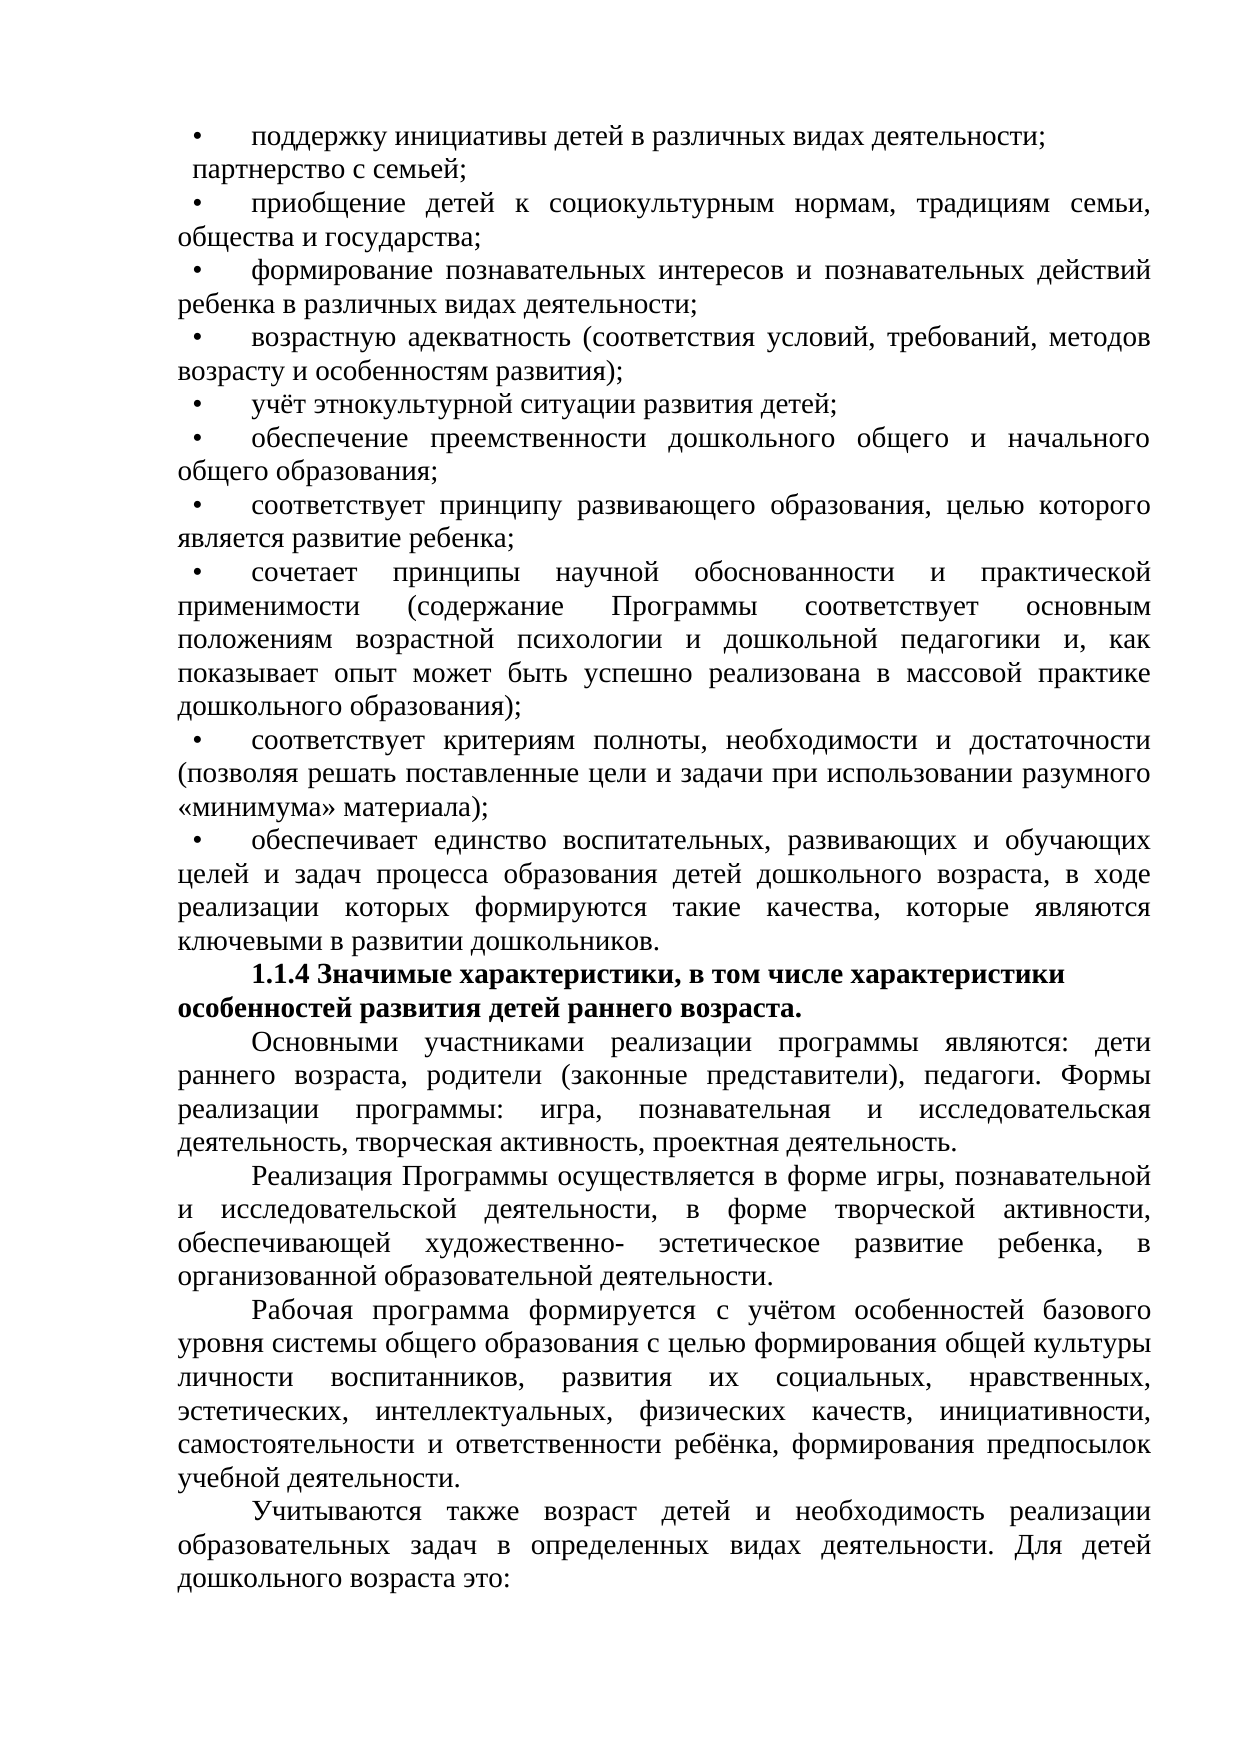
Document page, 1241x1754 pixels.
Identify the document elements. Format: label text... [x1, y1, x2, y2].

list учёт этнокультурной ситуации развития детей; [177, 386, 1152, 420]
text Рабочая программа формируется с учётом особенностей базового уровня системы общего образования с целью формирования общей культуры личности воспитанников, развития их социальных, нравственных, эстетических, интеллектуальных, физических качеств, инициативности, самостоятельности и ответственности ребёнка, формирования предпосылок учебной деятельности. [177, 1292, 1152, 1493]
list соответствует критериям полноты, необходимости и достаточности (позволяя решать поставленные цели и задачи при использовании разумного «минимума» материала); [177, 722, 1152, 822]
text Основными участниками реализации программы являются: дети раннего возраста, родители (законные представители), педагоги. Формы реализации программы: игра, познавательная и исследовательская деятельность, творческая активность, проектная деятельность. [177, 1024, 1152, 1158]
text 1.1.4 Значимые характеристики, в том числе характеристики особенностей развития детей раннего возраста. [177, 957, 1152, 1024]
list приобщение детей к социокультурным нормам, традициям семьи, общества и государства; [177, 185, 1152, 252]
text партнерство с семьей; [177, 152, 1152, 185]
list формирование познавательных интересов и познавательных действий ребенка в различных видах деятельности; [177, 252, 1152, 319]
list возрастную адекватность (соответствия условий, требований, методов возрасту и особенностям развития); [177, 319, 1152, 386]
list обеспечение преемственности дошкольного общего и начального общего образования; [177, 420, 1152, 487]
list обеспечивает единство воспитательных, развивающих и обучающих целей и задач процесса образования детей дошкольного возраста, в ходе реализации которых формируются такие качества, которые являются ключевыми в развитии дошкольников. [177, 822, 1152, 957]
list сочетает принципы научной обоснованности и практической применимости (содержание Программы соответствует основным положениям возрастной психологии и дошкольной педагогики и, как показывает опыт может быть успешно реализована в массовой практике дошкольного образования); [177, 554, 1152, 722]
text Учитываются также возраст детей и необходимость реализации образовательных задач в определенных видах деятельности. Для детей дошкольного возраста это: [177, 1493, 1152, 1594]
list соответствует принципу развивающего образования, целью которого является развитие ребенка; [177, 487, 1152, 554]
list поддержку инициативы детей в различных видах деятельности; [177, 118, 1152, 152]
text Реализация Программы осуществляется в форме игры, познавательной и исследовательской деятельности, в форме творческой активности, обеспечивающей художественно- эстетическое развитие ребенка, в организованной образовательной деятельности. [177, 1158, 1152, 1292]
